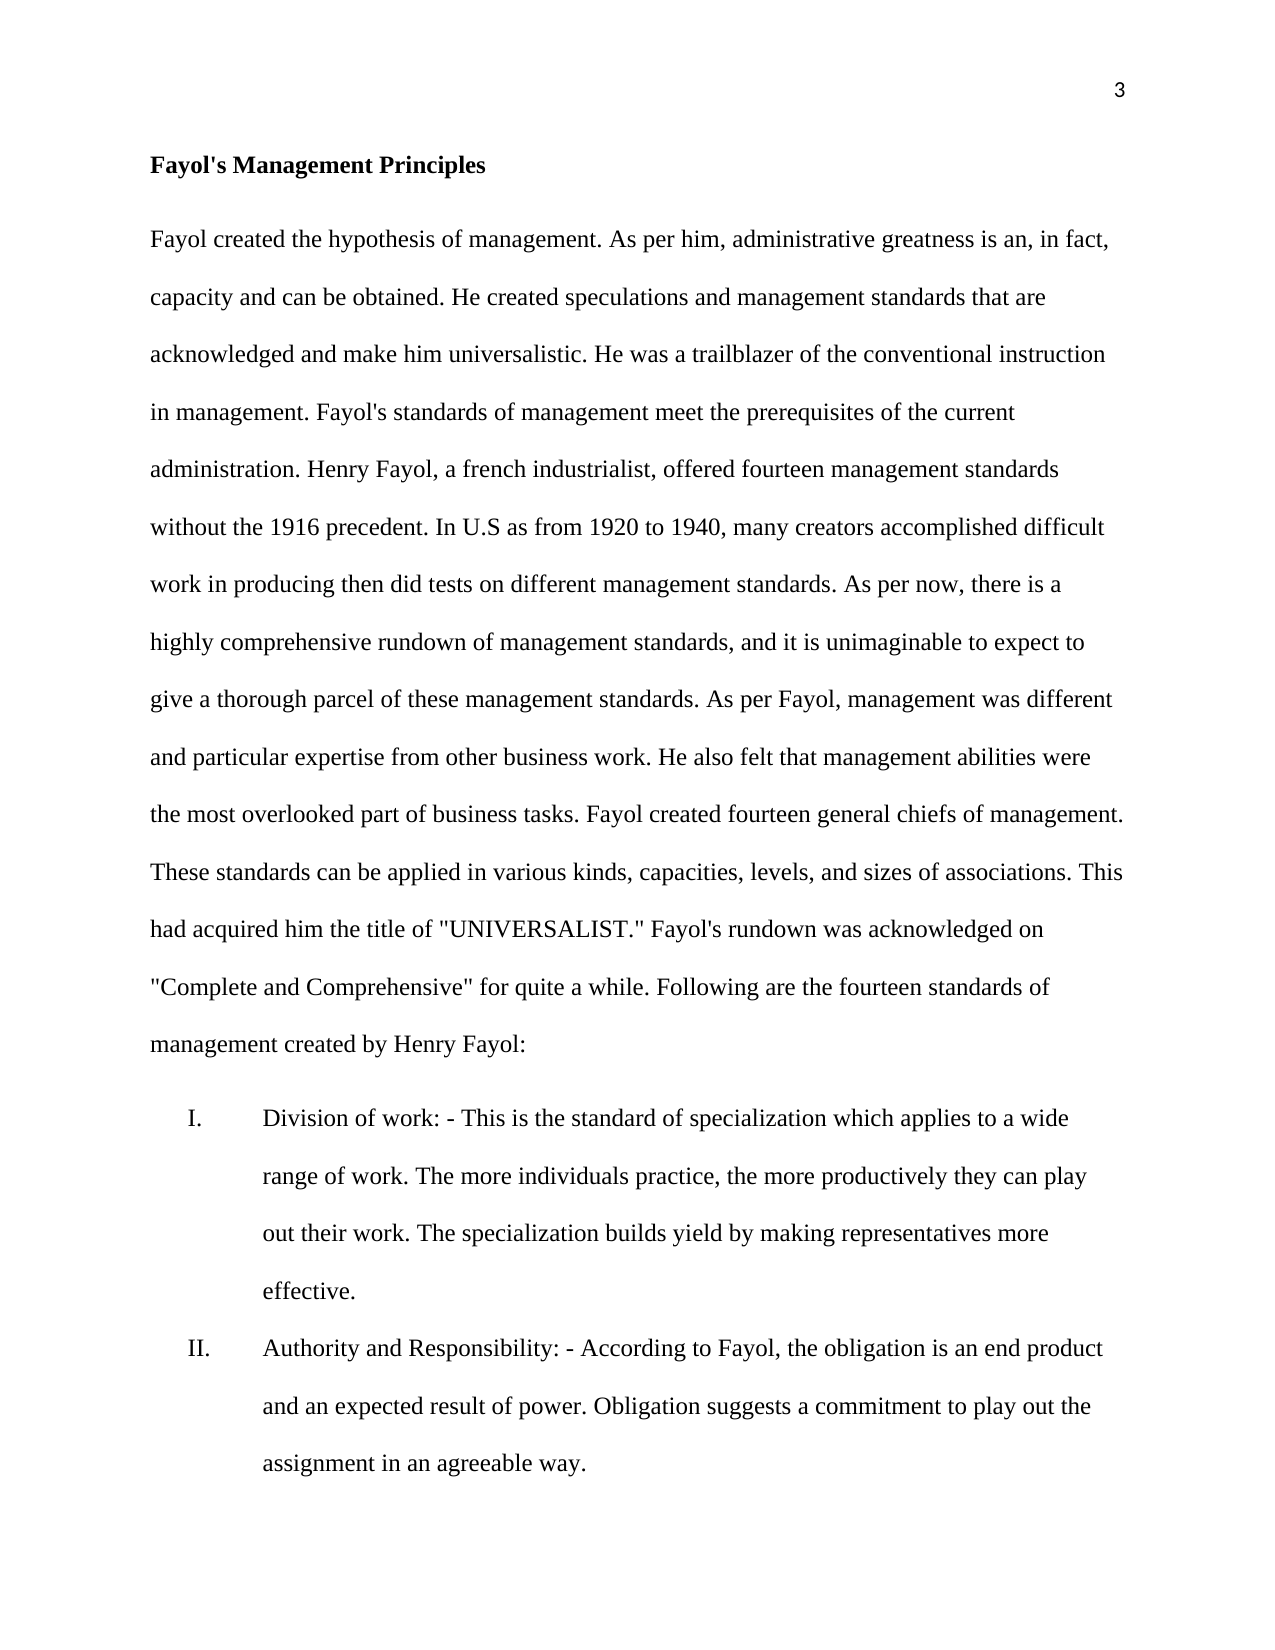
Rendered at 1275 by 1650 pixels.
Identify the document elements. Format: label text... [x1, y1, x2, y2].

text Fayol created the hypothesis of management. As per him, administrative greatness is an, in fact, capacity and can be obtained. He created speculations and management standards that are acknowledged and make him universalistic. He was a trailblazer of the conventional instruction in management. Fayol's standards of management meet the prerequisites of the current administration. Henry Fayol, a french industrialist, offered fourteen management standards without the 1916 precedent. In U.S as from 1920 to 1940, many creators accomplished difficult work in producing then did tests on different management standards. As per now, there is a highly comprehensive rundown of management standards, and it is unimaginable to expect to give a thorough parcel of these management standards. As per Fayol, management was different and particular expertise from other business work. He also felt that management abilities were the most overlooked part of business tasks. Fayol created fourteen general chiefs of management. These standards can be applied in various kinds, capacities, levels, and sizes of associations. This had acquired him the title of "UNIVERSALIST." Fayol's rundown was acknowledged on "Complete and Comprehensive" for quite a while. Following are the fourteen standards of management created by Henry Fayol: [150, 224, 1125, 1058]
list Division of work: - This is the standard of specialization which applies to a wide range of work. The more individuals practice, the more productively they can play out their work. The specialization builds yield by making representatives more effective. [187, 1103, 1125, 1304]
text Fayol's Management Principles [150, 150, 1125, 179]
list Authority and Responsibility: - According to Fayol, the obligation is an end product and an expected result of power. Obligation suggests a commitment to play out the assignment in an agreeable way. [187, 1333, 1125, 1477]
